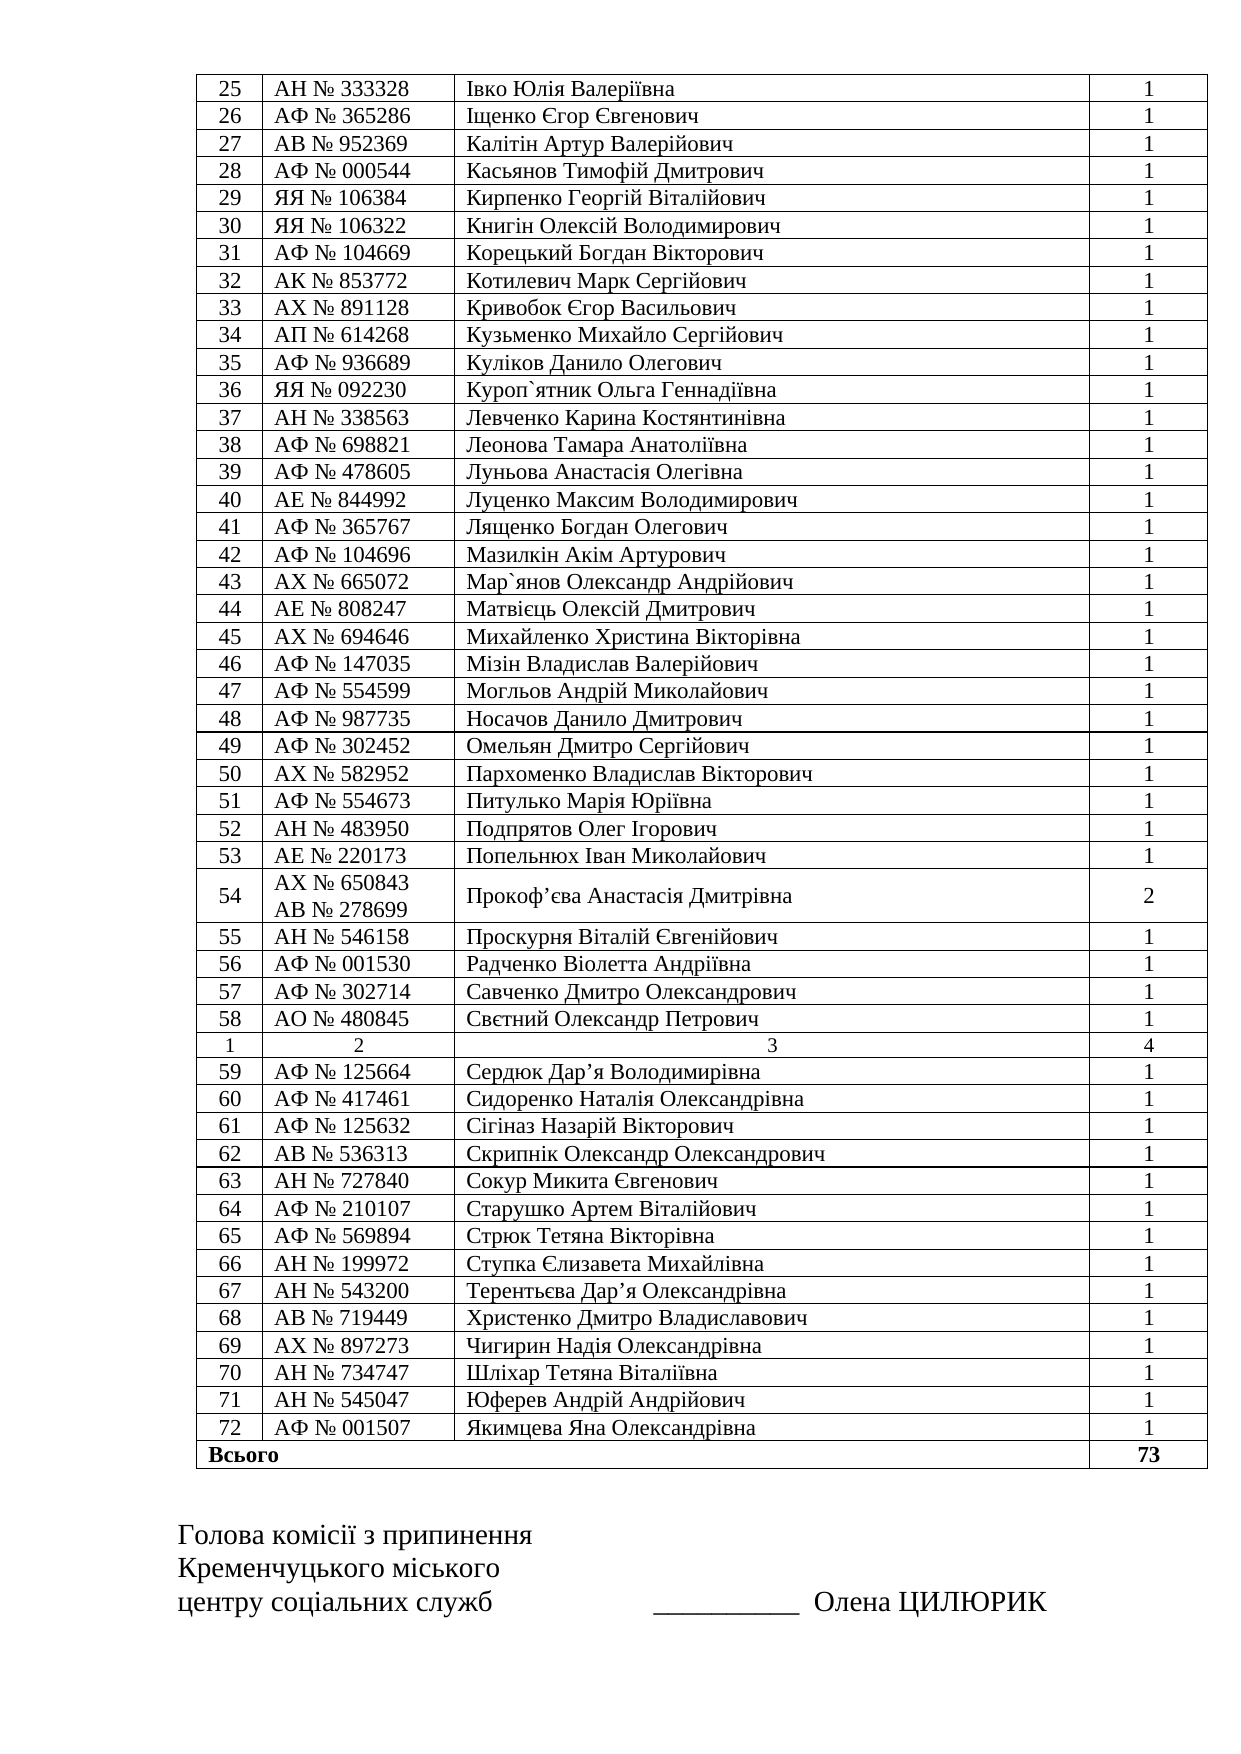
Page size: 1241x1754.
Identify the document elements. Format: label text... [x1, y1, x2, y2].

table_cell 1 [1090, 513, 1207, 539]
table_cell 73 [1090, 1441, 1207, 1468]
table_cell Сокур Микита Євгенович [455, 1168, 1089, 1194]
table_cell 39 [197, 459, 262, 485]
table_cell 37 [197, 404, 262, 430]
table_cell Леонова Тамара Анатоліївна [455, 431, 1089, 457]
table_cell 33 [197, 294, 262, 320]
table_cell Носачов Данило Дмитрович [455, 705, 1089, 731]
table_cell 1 [1090, 978, 1207, 1004]
text Кременчуцького міського [177, 1550, 1196, 1584]
table_cell АФ № 001530 [263, 951, 454, 977]
table_cell 50 [197, 760, 262, 786]
table_cell 31 [197, 239, 262, 266]
table_cell Омельян Дмитро Сергійович [455, 733, 1089, 759]
table_cell Луньова Анастасія Олегівна [455, 459, 1089, 485]
table_cell АФ № 104669 [263, 239, 454, 266]
table_cell Могльов Андрій Миколайович [455, 678, 1089, 704]
table_cell 65 [197, 1222, 262, 1248]
table_cell 57 [197, 978, 262, 1004]
table_cell АФ № 987735 [263, 705, 454, 731]
table_cell Кривобок Єгор Васильович [455, 294, 1089, 320]
table_cell 1 [1090, 321, 1207, 348]
table_cell 49 [197, 733, 262, 759]
table_cell 68 [197, 1304, 262, 1331]
table_cell 1 [1090, 623, 1207, 649]
table_cell 1 [1090, 595, 1207, 622]
table_cell 1 [1090, 951, 1207, 977]
table_cell АВ № 719449 [263, 1304, 454, 1331]
table_cell АФ № 104696 [263, 541, 454, 567]
table_cell Христенко Дмитро Владиславович [455, 1304, 1089, 1331]
table_cell АХ № 897273 [263, 1332, 454, 1358]
table_cell АФ № 936689 [263, 349, 454, 375]
table_cell 1 [1090, 760, 1207, 786]
table_cell АФ № 001507 [263, 1414, 454, 1440]
table_cell 1 [1090, 1359, 1207, 1386]
table_cell 59 [197, 1058, 262, 1084]
table_cell ЯЯ № 106322 [263, 212, 454, 238]
table_cell АФ № 147035 [263, 650, 454, 677]
table_cell 1 [1090, 1140, 1207, 1166]
table_cell 53 [197, 842, 262, 868]
table_cell АН № 333328 [263, 75, 454, 101]
table_cell АО № 480845 [263, 1005, 454, 1032]
table_cell 48 [197, 705, 262, 731]
table_cell 52 [197, 815, 262, 841]
table_cell АФ № 125632 [263, 1113, 454, 1139]
table_cell Сидоренко Наталія Олександрівна [455, 1085, 1089, 1112]
table_cell 55 [197, 923, 262, 949]
table_cell АФ № 478605 [263, 459, 454, 485]
table_cell Лященко Богдан Олегович [455, 513, 1089, 539]
table_cell АФ № 125664 [263, 1058, 454, 1084]
table_cell 45 [197, 623, 262, 649]
table_cell Савченко Дмитро Олександрович [455, 978, 1089, 1004]
table_cell 3 [455, 1033, 1089, 1057]
table_cell АН № 199972 [263, 1250, 454, 1276]
table_cell 1 [1090, 294, 1207, 320]
table_cell 62 [197, 1140, 262, 1166]
table_cell 1 [1090, 1113, 1207, 1139]
table_cell 1 [1090, 733, 1207, 759]
table_cell 1 [1090, 404, 1207, 430]
table_cell АХ № 891128 [263, 294, 454, 320]
table_cell Всього [197, 1441, 1089, 1468]
table_cell 40 [197, 486, 262, 512]
table_cell 63 [197, 1168, 262, 1194]
table_cell 35 [197, 349, 262, 375]
table_cell 1 [1090, 1250, 1207, 1276]
table_cell АФ № 698821 [263, 431, 454, 457]
table_cell 28 [197, 157, 262, 183]
table_cell 47 [197, 678, 262, 704]
table_cell АП № 614268 [263, 321, 454, 348]
table_cell Питулько Марія Юріївна [455, 787, 1089, 813]
table_cell АН № 338563 [263, 404, 454, 430]
table_cell АН № 727840 [263, 1168, 454, 1194]
table_cell Шліхар Тетяна Віталіївна [455, 1359, 1089, 1386]
table_cell АЕ № 844992 [263, 486, 454, 512]
table_cell АН № 543200 [263, 1277, 454, 1303]
table_cell 36 [197, 376, 262, 403]
table_cell АХ № 650843 АВ № 278699 [263, 869, 454, 922]
table_cell 1 [1090, 568, 1207, 594]
table_cell Пархоменко Владислав Вікторович [455, 760, 1089, 786]
table_cell Матвієць Олексій Дмитрович [455, 595, 1089, 622]
table_cell 1 [1090, 459, 1207, 485]
table_cell АФ № 569894 [263, 1222, 454, 1248]
table_cell Прокоф’єва Анастасія Дмитрівна [455, 869, 1089, 922]
table_cell 26 [197, 102, 262, 129]
table_cell 1 [1090, 157, 1207, 183]
table_cell Книгін Олексій Володимирович [455, 212, 1089, 238]
table_cell Подпрятов Олег Ігорович [455, 815, 1089, 841]
table_cell 43 [197, 568, 262, 594]
table_cell Куліков Данило Олегович [455, 349, 1089, 375]
table_cell Терентьєва Дар’я Олександрівна [455, 1277, 1089, 1303]
table_cell ЯЯ № 106384 [263, 185, 454, 211]
table_cell Касьянов Тимофій Дмитрович [455, 157, 1089, 183]
table_cell 38 [197, 431, 262, 457]
table_cell 2 [263, 1033, 454, 1057]
table_cell АК № 853772 [263, 267, 454, 293]
table_cell Якимцева Яна Олександрівна [455, 1414, 1089, 1440]
table_cell 1 [1090, 1332, 1207, 1358]
table_cell 54 [197, 869, 262, 922]
table_cell 1 [1090, 923, 1207, 949]
table_cell Котилевич Марк Сергійович [455, 267, 1089, 293]
table_cell 4 [1090, 1033, 1207, 1057]
table_cell 71 [197, 1387, 262, 1413]
table_cell АЕ № 220173 [263, 842, 454, 868]
table_cell Іщенко Єгор Євгенович [455, 102, 1089, 129]
table_cell Корецький Богдан Вікторович [455, 239, 1089, 266]
table_cell 34 [197, 321, 262, 348]
table_cell 72 [197, 1414, 262, 1440]
table_cell Юферев Андрій Андрійович [455, 1387, 1089, 1413]
table_cell АФ № 210107 [263, 1195, 454, 1221]
table_cell 1 [1090, 1414, 1207, 1440]
table_cell 1 [1090, 787, 1207, 813]
text центру соціальних служб __________ Олена ЦИЛЮРИК [177, 1584, 1196, 1617]
table_cell 60 [197, 1085, 262, 1112]
table_cell 64 [197, 1195, 262, 1221]
table_cell 32 [197, 267, 262, 293]
table_cell 1 [1090, 1085, 1207, 1112]
table_cell Кирпенко Георгій Віталійович [455, 185, 1089, 211]
table_cell 1 [1090, 349, 1207, 375]
table_cell Івко Юлія Валеріївна [455, 75, 1089, 101]
table_cell Свєтний Олександр Петрович [455, 1005, 1089, 1032]
table_cell 1 [1090, 239, 1207, 266]
table_cell 1 [1090, 705, 1207, 731]
table_cell АФ № 365286 [263, 102, 454, 129]
table_cell АН № 545047 [263, 1387, 454, 1413]
table_cell Ступка Єлизавета Михайлівна [455, 1250, 1089, 1276]
table_cell 70 [197, 1359, 262, 1386]
table_cell АН № 546158 [263, 923, 454, 949]
table_cell 56 [197, 951, 262, 977]
table_cell 1 [1090, 678, 1207, 704]
table_cell 1 [1090, 486, 1207, 512]
table_cell 58 [197, 1005, 262, 1032]
table_cell 27 [197, 130, 262, 156]
table_cell 1 [1090, 1222, 1207, 1248]
table_cell 1 [1090, 1304, 1207, 1331]
table_cell Попельнюх Іван Миколайович [455, 842, 1089, 868]
table_cell 1 [1090, 75, 1207, 101]
table_cell 1 [1090, 650, 1207, 677]
table_cell АВ № 536313 [263, 1140, 454, 1166]
table_cell 1 [1090, 185, 1207, 211]
table_cell 29 [197, 185, 262, 211]
table_cell 69 [197, 1332, 262, 1358]
table_cell 61 [197, 1113, 262, 1139]
table_cell 25 [197, 75, 262, 101]
table_cell 67 [197, 1277, 262, 1303]
table_cell 1 [1090, 212, 1207, 238]
table_cell Луценко Максим Володимирович [455, 486, 1089, 512]
table_cell 1 [1090, 1005, 1207, 1032]
table_cell АВ № 952369 [263, 130, 454, 156]
table_cell Скрипнік Олександр Олександрович [455, 1140, 1089, 1166]
table_cell Сігіназ Назарій Вікторович [455, 1113, 1089, 1139]
table_cell ЯЯ № 092230 [263, 376, 454, 403]
table_cell 1 [1090, 431, 1207, 457]
table_cell 1 [1090, 1168, 1207, 1194]
table_cell Кузьменко Михайло Сергійович [455, 321, 1089, 348]
table_cell 41 [197, 513, 262, 539]
table_cell 1 [1090, 1277, 1207, 1303]
table_cell 1 [1090, 267, 1207, 293]
table_cell АХ № 582952 [263, 760, 454, 786]
table_cell АФ № 302714 [263, 978, 454, 1004]
table_cell Чигирин Надія Олександрівна [455, 1332, 1089, 1358]
table_cell 1 [1090, 1387, 1207, 1413]
table_cell 1 [1090, 842, 1207, 868]
table_cell АФ № 000544 [263, 157, 454, 183]
table_cell 2 [1090, 869, 1207, 922]
table_cell АФ № 554673 [263, 787, 454, 813]
table_cell АФ № 417461 [263, 1085, 454, 1112]
table_cell Калітін Артур Валерійович [455, 130, 1089, 156]
table_cell 51 [197, 787, 262, 813]
table_cell 1 [1090, 130, 1207, 156]
table_cell 44 [197, 595, 262, 622]
table_cell 1 [1090, 102, 1207, 129]
table_cell 1 [1090, 1195, 1207, 1221]
table_cell АЕ № 808247 [263, 595, 454, 622]
table_cell 1 [197, 1033, 262, 1057]
table_cell Левченко Карина Костянтинівна [455, 404, 1089, 430]
table_cell АФ № 554599 [263, 678, 454, 704]
table_cell АН № 483950 [263, 815, 454, 841]
text Голова комісії з припинення [177, 1517, 1196, 1550]
table_cell Старушко Артем Віталійович [455, 1195, 1089, 1221]
table_cell АФ № 302452 [263, 733, 454, 759]
table_cell Радченко Віолетта Андріївна [455, 951, 1089, 977]
table_cell Мар`янов Олександр Андрійович [455, 568, 1089, 594]
table_cell 42 [197, 541, 262, 567]
table_cell 1 [1090, 376, 1207, 403]
table_cell Мазилкін Акім Артурович [455, 541, 1089, 567]
table_cell АН № 734747 [263, 1359, 454, 1386]
table_cell АХ № 694646 [263, 623, 454, 649]
table_cell 1 [1090, 815, 1207, 841]
table_cell 1 [1090, 541, 1207, 567]
table_cell АФ № 365767 [263, 513, 454, 539]
table_cell 30 [197, 212, 262, 238]
table_cell 1 [1090, 1058, 1207, 1084]
table_cell 66 [197, 1250, 262, 1276]
table_cell 46 [197, 650, 262, 677]
table_cell Сердюк Дар’я Володимирівна [455, 1058, 1089, 1084]
table_cell АХ № 665072 [263, 568, 454, 594]
table_cell Куроп`ятник Ольга Геннадіївна [455, 376, 1089, 403]
table_cell Михайленко Христина Вікторівна [455, 623, 1089, 649]
table_cell Мізін Владислав Валерійович [455, 650, 1089, 677]
table_cell Проскурня Віталій Євгенійович [455, 923, 1089, 949]
table_cell Стрюк Тетяна Вікторівна [455, 1222, 1089, 1248]
